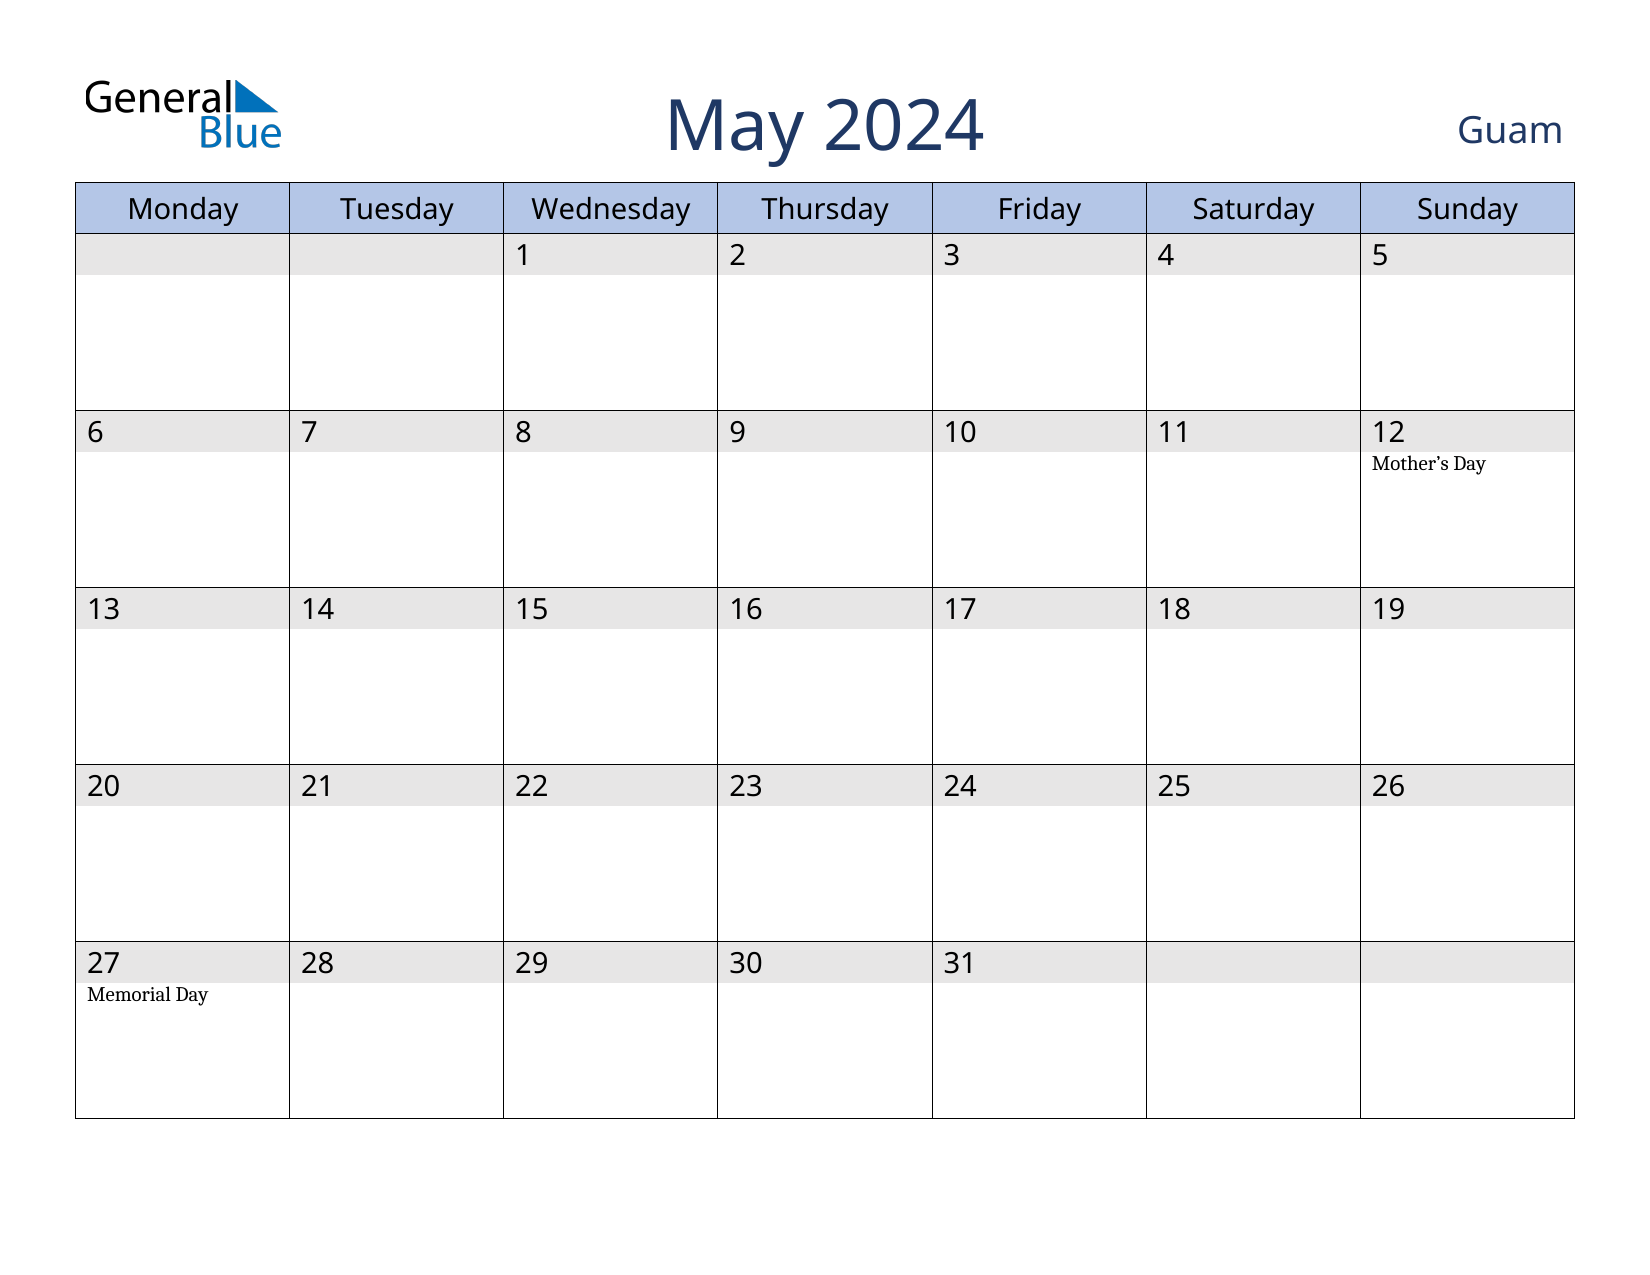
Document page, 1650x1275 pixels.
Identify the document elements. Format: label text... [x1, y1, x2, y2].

table_cell Memorial Day [76, 983, 289, 1118]
table_cell [504, 629, 717, 764]
table_cell Mother’s Day [1361, 452, 1574, 587]
table_cell 17 [933, 588, 1146, 629]
table_cell [290, 275, 503, 410]
table_cell [290, 629, 503, 764]
table_cell [1147, 942, 1360, 983]
table_cell 14 [290, 588, 503, 629]
table_cell [1361, 275, 1574, 410]
table_cell 28 [290, 942, 503, 983]
table_cell [76, 275, 289, 410]
table_cell [76, 806, 289, 941]
table_cell [1361, 629, 1574, 764]
table_cell [504, 275, 717, 410]
table_cell 8 [504, 411, 717, 452]
table_cell [718, 629, 932, 764]
table_cell 11 [1147, 411, 1360, 452]
table_header Guam [1146, 75, 1574, 182]
table_cell [290, 983, 503, 1118]
table_cell Thursday [718, 183, 932, 233]
table_cell [290, 452, 503, 587]
table_cell [718, 983, 932, 1118]
table_cell 5 [1361, 234, 1574, 275]
table_cell Monday [76, 183, 289, 233]
table_cell 29 [504, 942, 717, 983]
table_cell 20 [76, 765, 289, 806]
picture [86, 80, 281, 148]
table_cell [1147, 452, 1360, 587]
table_cell [718, 452, 932, 587]
table_cell [933, 983, 1146, 1118]
table_cell [933, 806, 1146, 941]
table_cell 9 [718, 411, 932, 452]
table_cell [1361, 942, 1574, 983]
table_cell 25 [1147, 765, 1360, 806]
table_cell [76, 234, 289, 275]
table_cell 7 [290, 411, 503, 452]
table_cell [504, 806, 717, 941]
table_cell 3 [933, 234, 1146, 275]
table_cell 19 [1361, 588, 1574, 629]
table_cell [718, 275, 932, 410]
table_cell 26 [1361, 765, 1574, 806]
table_cell 23 [718, 765, 932, 806]
table_cell Tuesday [290, 183, 503, 233]
table_cell [290, 234, 503, 275]
table_cell 2 [718, 234, 932, 275]
table_cell Sunday [1361, 183, 1574, 233]
table_header [76, 75, 503, 182]
table_cell [933, 275, 1146, 410]
table_cell [1147, 806, 1360, 941]
table_cell 18 [1147, 588, 1360, 629]
table_cell 16 [718, 588, 932, 629]
table_cell 22 [504, 765, 717, 806]
table_cell [504, 983, 717, 1118]
table_cell [718, 806, 932, 941]
table_cell 31 [933, 942, 1146, 983]
table_cell [1361, 983, 1574, 1118]
table_cell [290, 806, 503, 941]
table_cell Friday [933, 183, 1146, 233]
table_cell [504, 452, 717, 587]
table_cell 12 [1361, 411, 1574, 452]
table_cell Saturday [1147, 183, 1360, 233]
table_cell 24 [933, 765, 1146, 806]
table_cell [1147, 629, 1360, 764]
table_cell [76, 629, 289, 764]
table_cell 30 [718, 942, 932, 983]
table_cell [76, 452, 289, 587]
table_cell 21 [290, 765, 503, 806]
table_cell 10 [933, 411, 1146, 452]
table_cell 1 [504, 234, 717, 275]
table_cell [1147, 275, 1360, 410]
table_cell 27 [76, 942, 289, 983]
table_cell 6 [76, 411, 289, 452]
table_cell 4 [1147, 234, 1360, 275]
table_header May 2024 [504, 75, 1146, 182]
table_cell 13 [76, 588, 289, 629]
table_cell Wednesday [504, 183, 717, 233]
table_cell [1147, 983, 1360, 1118]
table_cell [933, 452, 1146, 587]
table_cell [1361, 806, 1574, 941]
table_cell 15 [504, 588, 717, 629]
table_cell [933, 629, 1146, 764]
